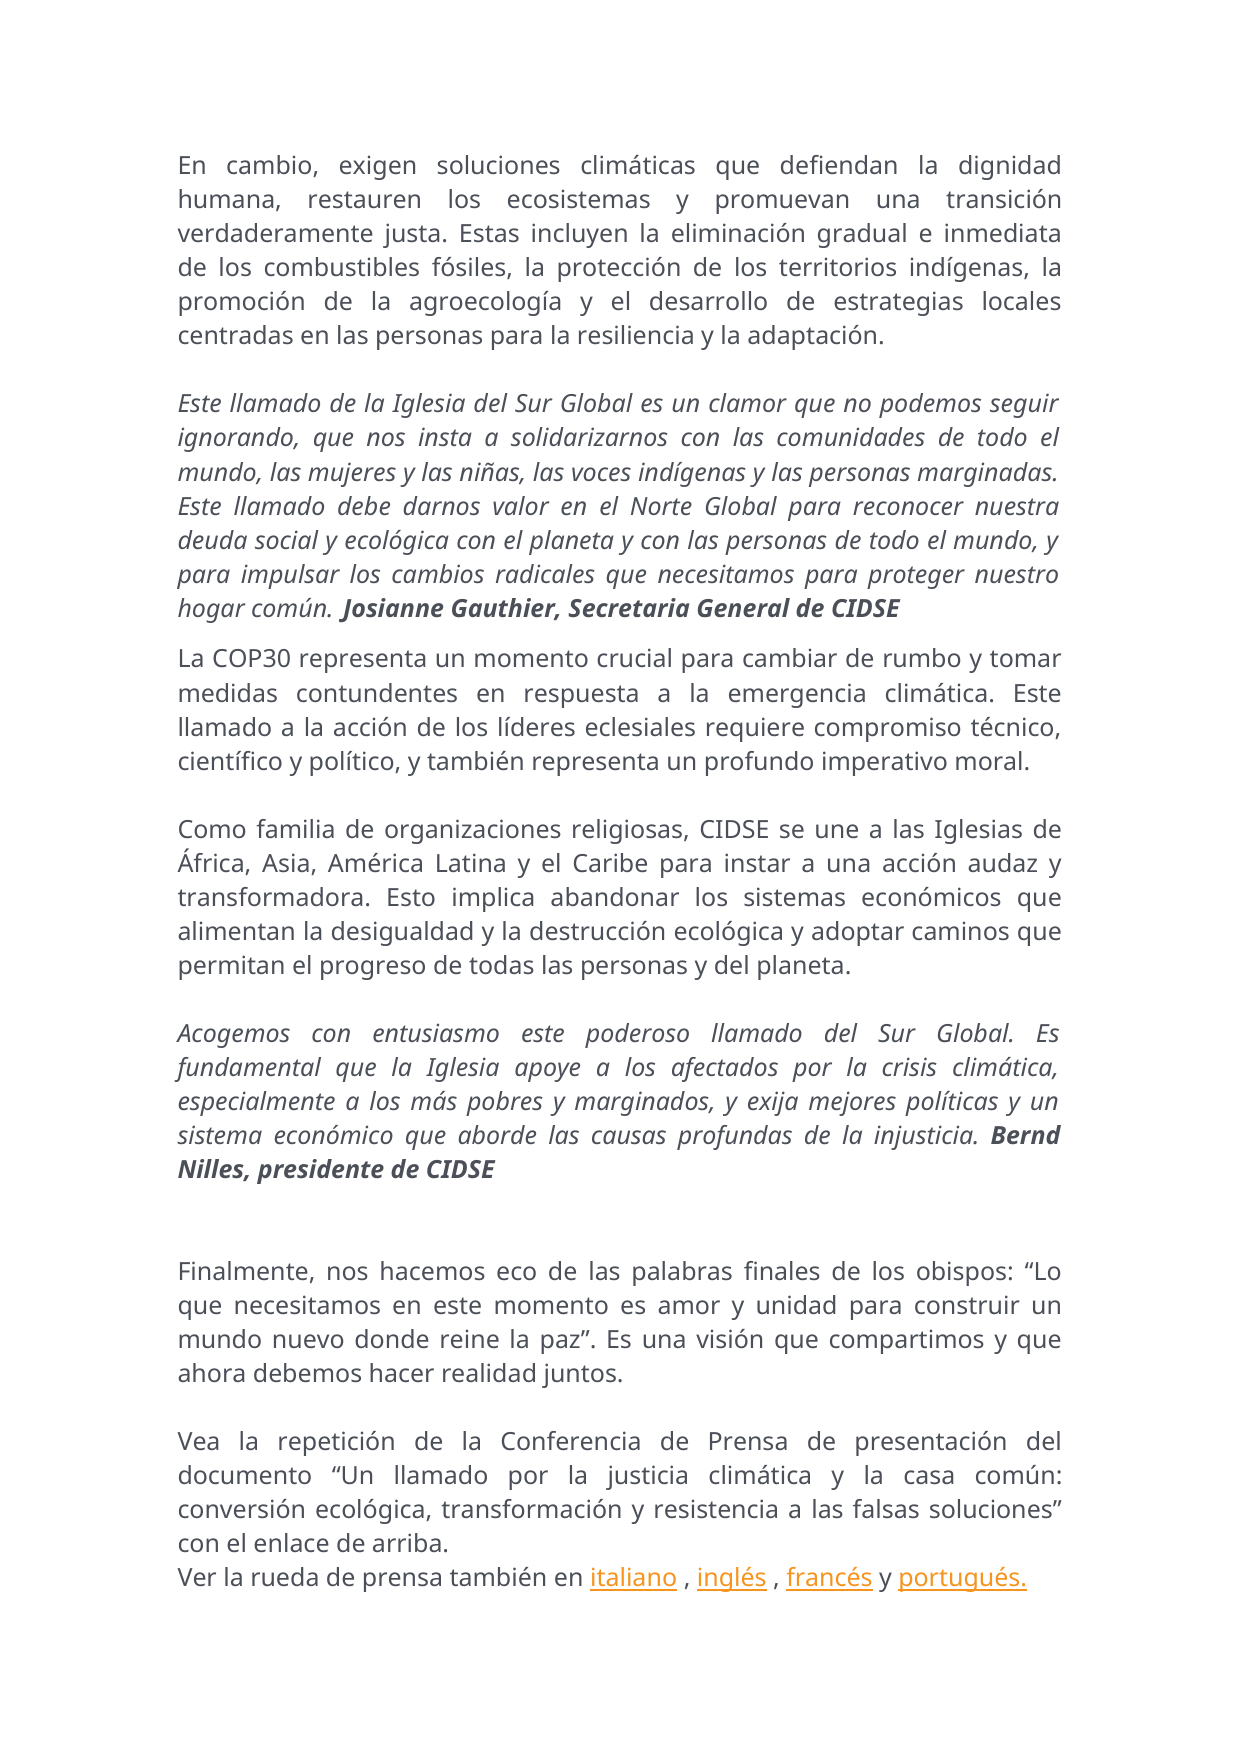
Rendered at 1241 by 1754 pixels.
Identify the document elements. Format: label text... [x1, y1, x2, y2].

text Este llamado de la Iglesia del Sur Global es un clamor que no podemos seguir ignorando, que nos insta a solidarizarnos con las comunidades de todo el mundo, las mujeres y las niñas, las voces indígenas y las personas marginadas. Este llamado debe darnos valor en el Norte Global para reconocer nuestra deuda social y ecológica con el planeta y con las personas de todo el mundo, y para impulsar los cambios radicales que necesitamos para proteger nuestro hogar común. Josianne Gauthier, Secretaria General de CIDSE [177, 386, 1063, 624]
text La COP30 representa un momento crucial para cambiar de rumbo y tomar medidas contundentes en respuesta a la emergencia climática. Este llamado a la acción de los líderes eclesiales requiere compromiso técnico, científico y político, y también representa un profundo imperativo moral. [177, 641, 1063, 777]
text Ver la rueda de prensa también en italiano , inglés , francés y portugués. [177, 1560, 1063, 1594]
text Acogemos con entusiasmo este poderoso llamado del Sur Global. Es fundamental que la Iglesia apoye a los afectados por la crisis climática, especialmente a los más pobres y marginados, y exija mejores políticas y un sistema económico que aborde las causas profundas de la injusticia. Bernd Nilles, presidente de CIDSE [177, 1016, 1063, 1186]
text Vea la repetición de la Conferencia de Prensa de presentación del documento “Un llamado por la justicia climática y la casa común: conversión ecológica, transformación y resistencia a las falsas soluciones” con el enlace de arriba. [177, 1424, 1063, 1560]
text Como familia de organizaciones religiosas, CIDSE se une a las Iglesias de África, Asia, América Latina y el Caribe para instar a una acción audaz y transformadora. Esto implica abandonar los sistemas económicos que alimentan la desigualdad y la destrucción ecológica y adoptar caminos que permitan el progreso de todas las personas y del planeta. [177, 811, 1063, 982]
text Finalmente, nos hacemos eco de las palabras finales de los obispos: “Lo que necesitamos en este momento es amor y unidad para construir un mundo nuevo donde reine la paz”. Es una visión que compartimos y que ahora debemos hacer realidad juntos. [177, 1253, 1063, 1390]
text En cambio, exigen soluciones climáticas que defiendan la dignidad humana, restauren los ecosistemas y promuevan una transición verdaderamente justa. Estas incluyen la eliminación gradual e inmediata de los combustibles fósiles, la protección de los territorios indígenas, la promoción de la agroecología y el desarrollo de estrategias locales centradas en las personas para la resiliencia y la adaptación. [177, 148, 1063, 352]
